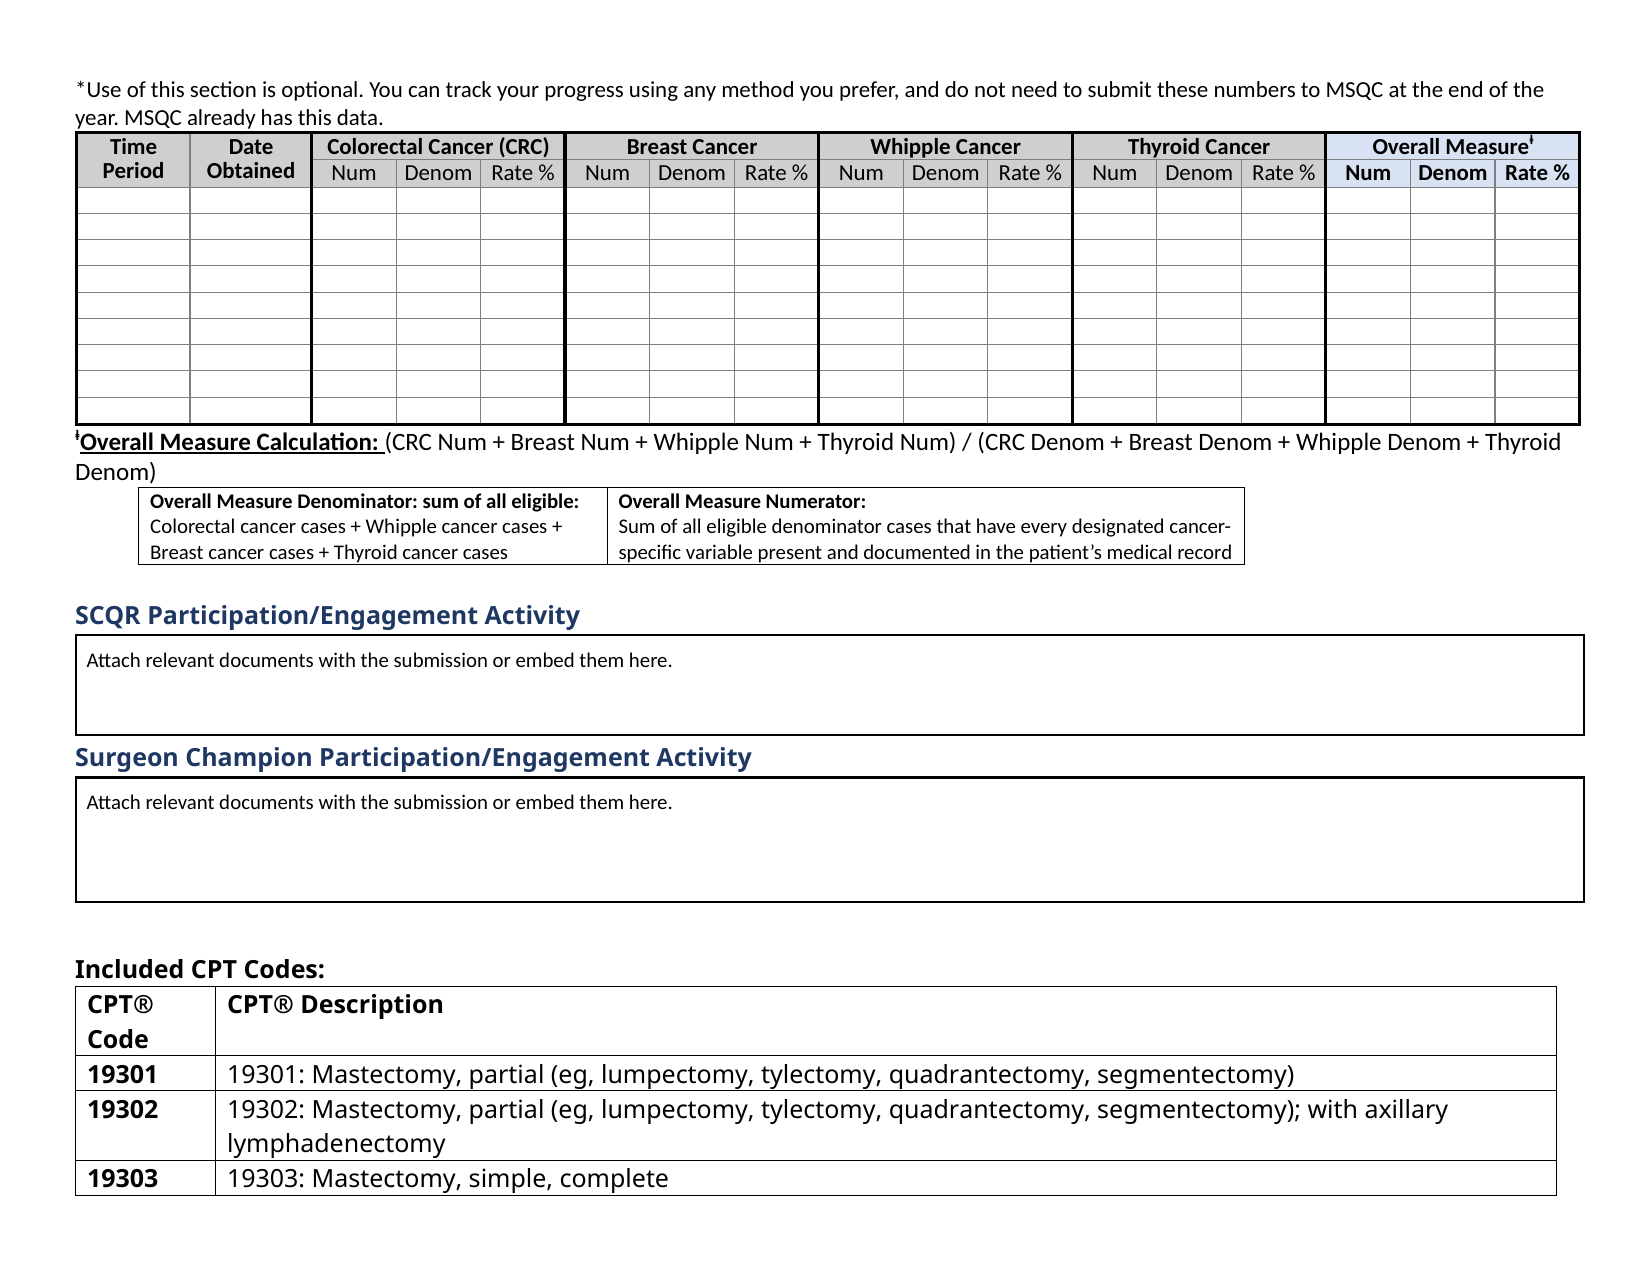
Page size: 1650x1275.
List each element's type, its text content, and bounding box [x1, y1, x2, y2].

table_cell [481, 371, 563, 397]
table_cell [1074, 371, 1156, 397]
table_cell [313, 240, 396, 265]
table_cell [904, 319, 987, 344]
table_cell [735, 188, 817, 213]
table_cell [567, 319, 649, 344]
table_cell [313, 319, 396, 344]
table_cell [397, 345, 480, 370]
table_cell [820, 214, 903, 239]
table_header Thyroid Cancer [1074, 134, 1324, 159]
table_cell [988, 293, 1071, 318]
table_cell [1242, 240, 1324, 265]
table_cell 19302 [76, 1091, 215, 1159]
table_cell 19301: Mastectomy, partial (eg, lumpectomy, tylectomy, quadrantectomy, segmentectomy) [216, 1056, 1556, 1090]
table_cell [1157, 293, 1241, 318]
table_cell [988, 188, 1071, 213]
table_cell [397, 240, 480, 265]
table_cell [1242, 214, 1324, 239]
table_cell [904, 398, 987, 423]
table_cell [567, 266, 649, 292]
table_cell [650, 240, 734, 265]
table_cell [1157, 319, 1241, 344]
table_cell [650, 266, 734, 292]
table_cell 19303 [76, 1161, 215, 1195]
table_cell [1157, 345, 1241, 370]
table_cell [650, 214, 734, 239]
table_cell [78, 319, 189, 344]
table_cell [735, 371, 817, 397]
table_cell [820, 240, 903, 265]
table_header Colorectal Cancer (CRC) [313, 134, 563, 159]
text Surgeon Champion Participation/Engagement Activity [75, 740, 1575, 774]
table_cell [1496, 371, 1578, 397]
table_cell [904, 266, 987, 292]
table_cell [1327, 345, 1410, 370]
table_cell [904, 293, 987, 318]
table_cell [904, 371, 987, 397]
table_cell [1496, 266, 1578, 292]
table_cell [191, 319, 310, 344]
table_cell [1327, 266, 1410, 292]
table_cell [191, 214, 310, 239]
table_cell [78, 214, 189, 239]
table_cell [1242, 319, 1324, 344]
table_cell [1411, 371, 1494, 397]
table_cell [1157, 214, 1241, 239]
table_cell [1496, 319, 1578, 344]
table_cell [191, 345, 310, 370]
table_cell [78, 240, 189, 265]
table_header Attach relevant documents with the submission or embed them here. [77, 636, 1583, 733]
table_cell [1242, 398, 1324, 423]
table_cell [78, 345, 189, 370]
table_cell [397, 214, 480, 239]
table_cell [481, 188, 563, 213]
table_cell [650, 398, 734, 423]
table_cell [1242, 188, 1324, 213]
table_cell [1327, 371, 1410, 397]
table_cell [1496, 188, 1578, 213]
table_cell [1327, 293, 1410, 318]
table_cell [1074, 188, 1156, 213]
table_cell Num [567, 160, 649, 187]
table_cell [988, 398, 1071, 423]
table_cell [397, 293, 480, 318]
table_cell [1157, 371, 1241, 397]
table_cell [313, 214, 396, 239]
table_cell [313, 293, 396, 318]
table_cell [904, 188, 987, 213]
table_cell [397, 398, 480, 423]
table_cell [397, 266, 480, 292]
table_cell [481, 214, 563, 239]
table_cell [481, 293, 563, 318]
table_cell [735, 214, 817, 239]
table_cell [650, 345, 734, 370]
table_cell [820, 188, 903, 213]
table_cell [1496, 345, 1578, 370]
table_cell [567, 240, 649, 265]
table_cell [1411, 345, 1494, 370]
table_cell [1242, 266, 1324, 292]
table_cell [78, 371, 189, 397]
table_cell Denom [904, 160, 987, 187]
table_cell [1157, 398, 1241, 423]
table_cell [567, 398, 649, 423]
table_cell Num [1074, 160, 1156, 187]
table_cell [650, 319, 734, 344]
table_cell [1074, 319, 1156, 344]
table_cell 19301 [76, 1056, 215, 1090]
table_cell [1411, 319, 1494, 344]
table_cell [313, 398, 396, 423]
table_cell Rate % [481, 160, 563, 187]
table_cell [481, 398, 563, 423]
table_cell [650, 371, 734, 397]
table_cell [1074, 345, 1156, 370]
table_cell [313, 266, 396, 292]
table_cell [567, 345, 649, 370]
table_cell [1327, 398, 1410, 423]
table_cell [820, 319, 903, 344]
table_cell [191, 240, 310, 265]
table_cell [820, 398, 903, 423]
table_cell [1411, 266, 1494, 292]
table_cell Rate % [735, 160, 817, 187]
table_cell [567, 188, 649, 213]
table_cell Num [1327, 160, 1410, 187]
table_header Time Period [78, 134, 189, 187]
table_cell [78, 398, 189, 423]
table_header Breast Cancer [567, 134, 817, 159]
table_cell [988, 319, 1071, 344]
table_cell Denom [1157, 160, 1241, 187]
table_cell [78, 293, 189, 318]
table_cell [735, 398, 817, 423]
table_cell [988, 214, 1071, 239]
table_cell [1157, 240, 1241, 265]
table_cell [1327, 188, 1410, 213]
table_cell Denom [397, 160, 480, 187]
table_cell [1411, 240, 1494, 265]
table_header Date Obtained [191, 134, 310, 187]
table_cell [78, 188, 189, 213]
table_cell [735, 293, 817, 318]
table_cell [191, 293, 310, 318]
table_cell Denom [1411, 160, 1494, 187]
table_cell [1411, 214, 1494, 239]
table_cell [191, 266, 310, 292]
table_cell [191, 398, 310, 423]
table_cell [904, 345, 987, 370]
table_cell [820, 266, 903, 292]
table_cell [1327, 319, 1410, 344]
table_cell [1074, 398, 1156, 423]
table_cell [1411, 398, 1494, 423]
table_cell [1242, 293, 1324, 318]
table_cell [1496, 293, 1578, 318]
table_cell Rate % [1242, 160, 1324, 187]
table_cell [820, 293, 903, 318]
table_cell [1074, 293, 1156, 318]
table_cell [1074, 214, 1156, 239]
table_cell [191, 188, 310, 213]
table_cell [481, 345, 563, 370]
table_cell [904, 240, 987, 265]
table_cell 19302: Mastectomy, partial (eg, lumpectomy, tylectomy, quadrantectomy, segmentectomy); with axillary lymphadenectomy [216, 1091, 1556, 1159]
table_cell [1496, 398, 1578, 423]
table_cell [567, 371, 649, 397]
table_cell [313, 188, 396, 213]
table_cell [567, 293, 649, 318]
table_cell [820, 371, 903, 397]
table_cell Num [313, 160, 396, 187]
table_cell [988, 240, 1071, 265]
table_cell [820, 345, 903, 370]
table_cell [313, 371, 396, 397]
table_cell [397, 371, 480, 397]
table_cell [1157, 188, 1241, 213]
table_cell [191, 371, 310, 397]
table_cell [735, 319, 817, 344]
table_cell [735, 345, 817, 370]
table_cell [1242, 371, 1324, 397]
table_cell [481, 319, 563, 344]
table_cell [397, 319, 480, 344]
table_cell [988, 345, 1071, 370]
table_cell [1411, 188, 1494, 213]
table_cell [988, 266, 1071, 292]
table_cell Num [820, 160, 903, 187]
table_cell [481, 240, 563, 265]
table_cell [1074, 240, 1156, 265]
text Included CPT Codes: [75, 952, 1575, 986]
text *Use of this section is optional. You can track your progress using any method you prefer, and do not need to submit these numbers to MSQC at the end of the year. MSQC already has this data. [75, 75, 1575, 131]
table_cell Rate % [988, 160, 1071, 187]
table_cell [78, 266, 189, 292]
table_header Whipple Cancer [820, 134, 1071, 159]
table_cell [1411, 293, 1494, 318]
table_cell [1496, 214, 1578, 239]
table_cell [735, 240, 817, 265]
table_cell [650, 188, 734, 213]
text ⱡOverall Measure Calculation: (CRC Num + Breast Num + Whipple Num + Thyroid Num) / (CRC Denom + Breast Denom + Whipple Denom + Thyroid Denom) [75, 426, 1575, 487]
table_cell [1496, 240, 1578, 265]
table_cell [1327, 240, 1410, 265]
table_cell [1157, 266, 1241, 292]
table_header Attach relevant documents with the submission or embed them here. [77, 779, 1583, 901]
table_header Overall Measure Denominator: sum of all eligible: Colorectal cancer cases + Whipple cancer cases + Breast cancer cases + Thyroid cancer cases [139, 488, 607, 564]
table_cell [1074, 266, 1156, 292]
table_header Overall Measureⱡ [1327, 134, 1578, 159]
table_cell Rate % [1496, 160, 1578, 187]
table_cell Denom [650, 160, 734, 187]
table_header CPT® Description [216, 987, 1556, 1055]
table_cell [988, 371, 1071, 397]
table_cell [313, 345, 396, 370]
table_cell 19303: Mastectomy, simple, complete [216, 1161, 1556, 1195]
table_header CPT® Code [76, 987, 215, 1055]
table_cell [481, 266, 563, 292]
table_cell [1242, 345, 1324, 370]
table_header Overall Measure Numerator: Sum of all eligible denominator cases that have every designated cancer-specific variable present and documented in the patient’s medical record [608, 488, 1244, 564]
table_cell [735, 266, 817, 292]
table_cell [1327, 214, 1410, 239]
table_cell [650, 293, 734, 318]
text SCQR Participation/Engagement Activity [75, 597, 1575, 632]
table_cell [904, 214, 987, 239]
table_cell [567, 214, 649, 239]
table_cell [397, 188, 480, 213]
